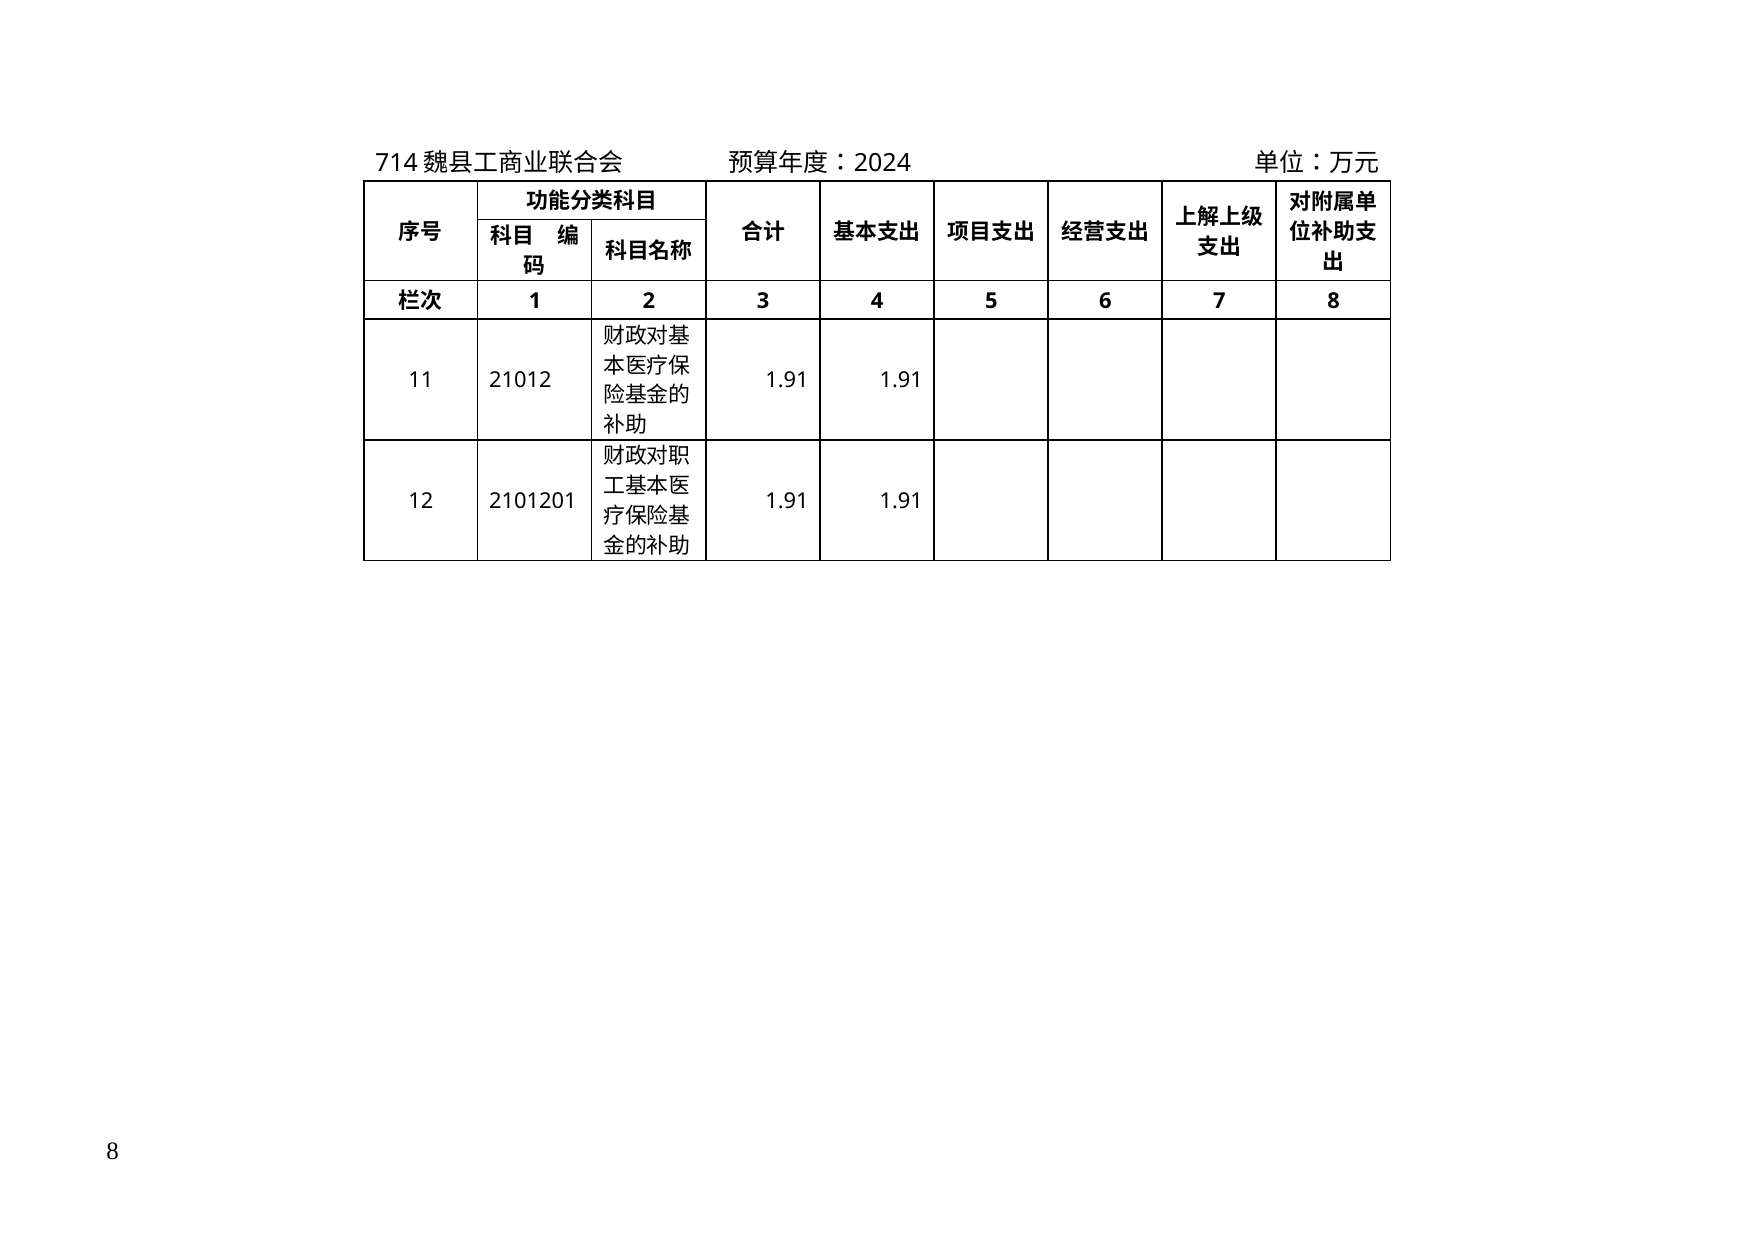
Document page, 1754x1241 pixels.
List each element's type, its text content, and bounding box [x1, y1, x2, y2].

table_cell 21012 [478, 320, 591, 439]
table_cell 1.91 [707, 441, 819, 560]
table_cell 序号 [365, 182, 477, 280]
table_cell 4 [821, 281, 933, 318]
table_cell [1049, 441, 1161, 560]
table_cell 12 [365, 441, 477, 560]
table_cell 上解上级 支出 [1163, 182, 1275, 280]
table_cell 1.91 [821, 320, 933, 439]
table_cell 科目名称 [592, 220, 705, 280]
table_cell 7 [1163, 281, 1275, 318]
table_cell [1277, 320, 1390, 439]
table_cell 2 [592, 281, 705, 318]
table_cell 功能分类科目 [478, 182, 705, 219]
table_cell [935, 320, 1047, 439]
table_cell [1049, 320, 1161, 439]
table_header 预算年度：2024 [707, 143, 933, 180]
table_cell 8 [1277, 281, 1390, 318]
table_cell 基本支出 [821, 182, 933, 280]
table_cell 6 [1049, 281, 1161, 318]
table_cell 财政对基本医疗保险基金的补助 [592, 320, 705, 439]
table_header 单位：万元 [935, 143, 1390, 180]
table_cell 1 [478, 281, 591, 318]
table_cell 2101201 [478, 441, 591, 560]
table_cell [1163, 320, 1275, 439]
table_cell [1163, 441, 1275, 560]
table_header 714魏县工商业联合会 [365, 143, 705, 180]
table_cell 11 [365, 320, 477, 439]
table_cell [935, 441, 1047, 560]
table_cell 对附属单位补助支出 [1277, 182, 1390, 280]
table_cell 3 [707, 281, 819, 318]
table_cell 财政对职工基本医疗保险基金的补助 [592, 441, 705, 560]
table_cell 合计 [707, 182, 819, 280]
table_cell 项目支出 [935, 182, 1047, 280]
table_cell 5 [935, 281, 1047, 318]
table_cell 栏次 [365, 281, 477, 318]
table_cell 科目 编码 [478, 220, 591, 280]
table_cell [1277, 441, 1390, 560]
table_cell 1.91 [821, 441, 933, 560]
table_cell 经营支出 [1049, 182, 1161, 280]
table_cell 1.91 [707, 320, 819, 439]
